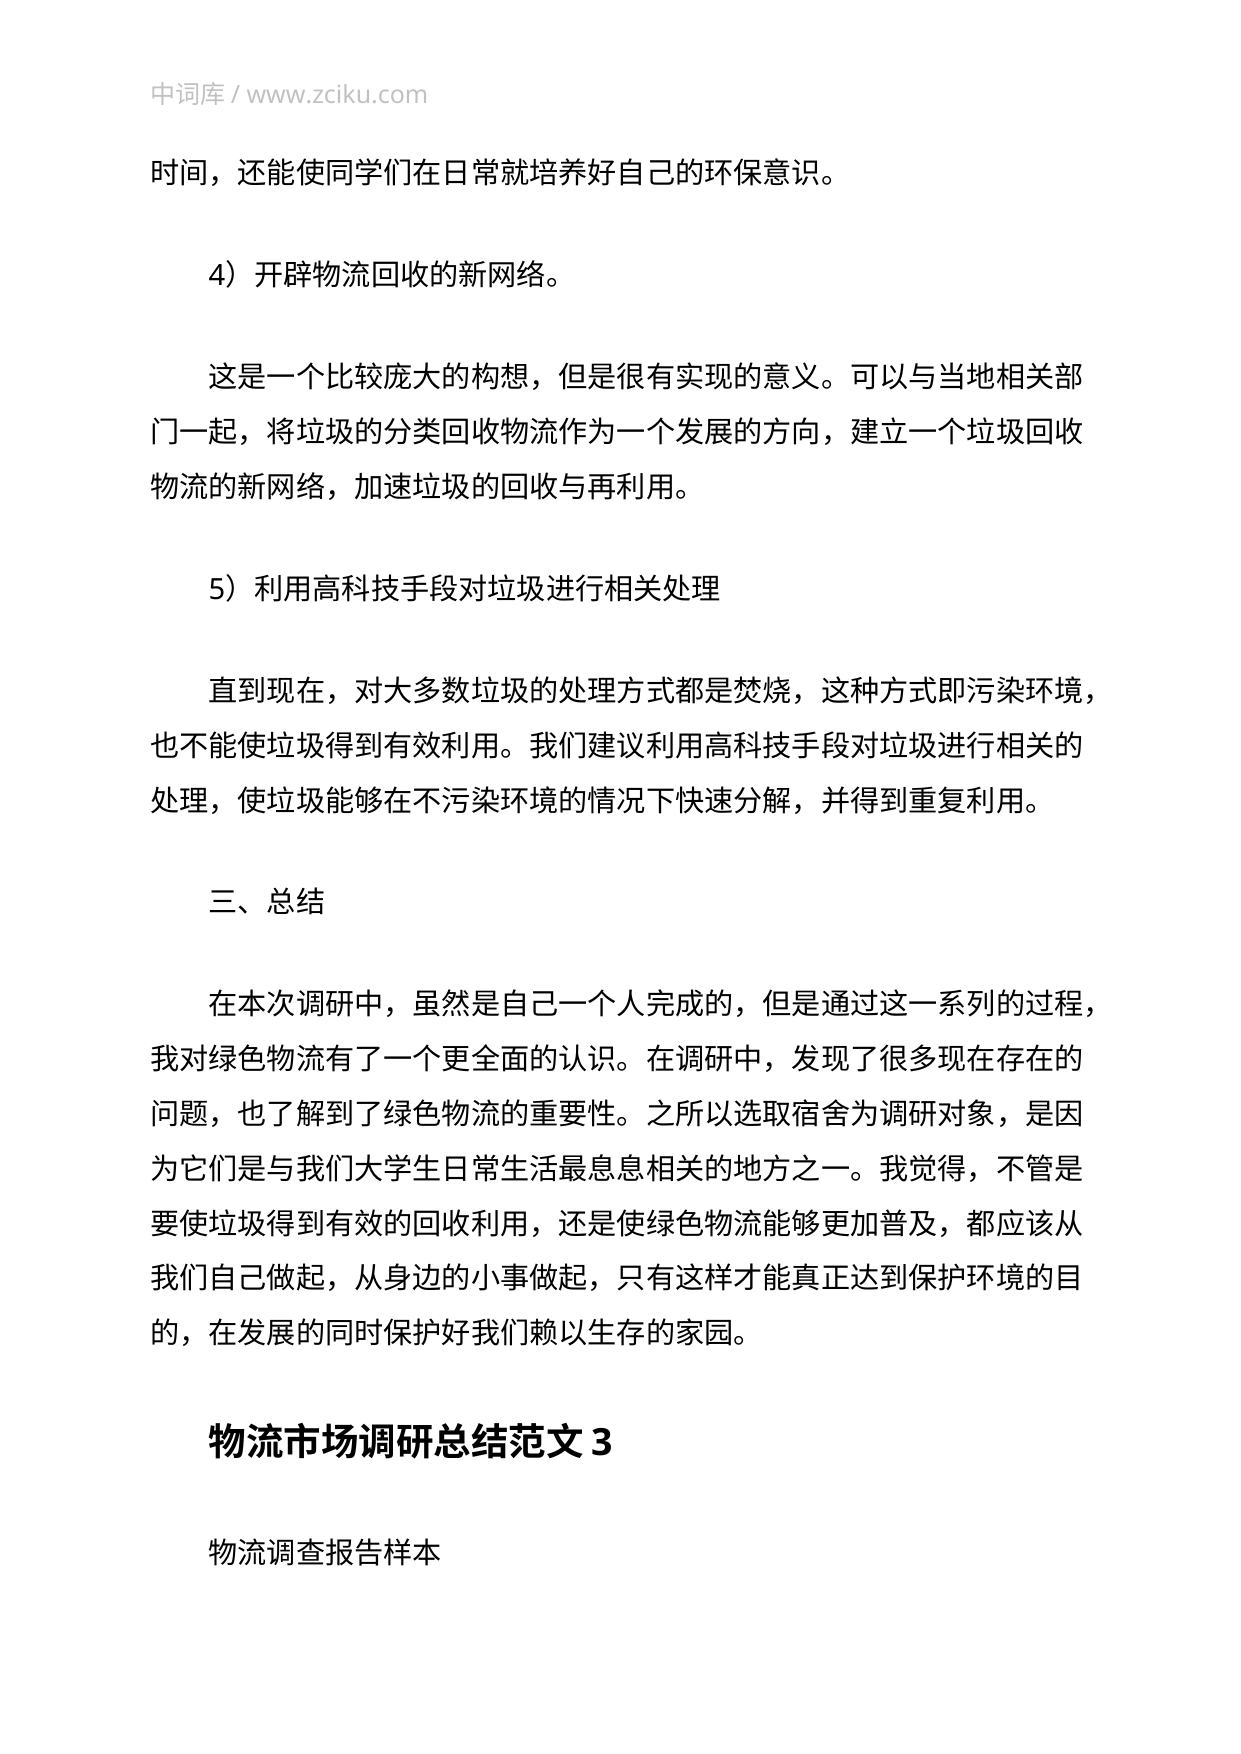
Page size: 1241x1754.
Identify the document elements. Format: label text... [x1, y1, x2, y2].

text 物流调查报告样本 [150, 1529, 1090, 1572]
text 这是一个比较庞大的构想，但是很有实现的意义。可以与当地相关部门一起，将垃圾的分类回收物流作为一个发展的方向，建立一个垃圾回收物流的新网络，加速垃圾的回收与再利用。 [150, 354, 1090, 506]
text 4）开辟物流回收的新网络。 [150, 252, 1090, 294]
text 在本次调研中，虽然是自己一个人完成的，但是通过这一系列的过程，我对绿色物流有了一个更全面的认识。在调研中，发现了很多现在存在的问题，也了解到了绿色物流的重要性。之所以选取宿舍为调研对象，是因为它们是与我们大学生日常生活最息息相关的地方之一。我觉得，不管是要使垃圾得到有效的回收利用，还是使绿色物流能够更加普及，都应该从我们自己做起，从身边的小事做起，只有这样才能真正达到保护环境的目的，在发展的同时保护好我们赖以生存的家园。 [150, 981, 1090, 1352]
text 三、总结 [150, 879, 1090, 921]
text 物流市场调研总结范文3 [150, 1412, 1090, 1466]
text 5）利用高科技手段对垃圾进行相关处理 [150, 565, 1090, 608]
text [150, 150, 1090, 192]
text 直到现在，对大多数垃圾的处理方式都是焚烧，这种方式即污染环境，也不能使垃圾得到有效利用。我们建议利用高科技手段对垃圾进行相关的处理，使垃圾能够在不污染环境的情况下快速分解，并得到重复利用。 [150, 667, 1090, 819]
